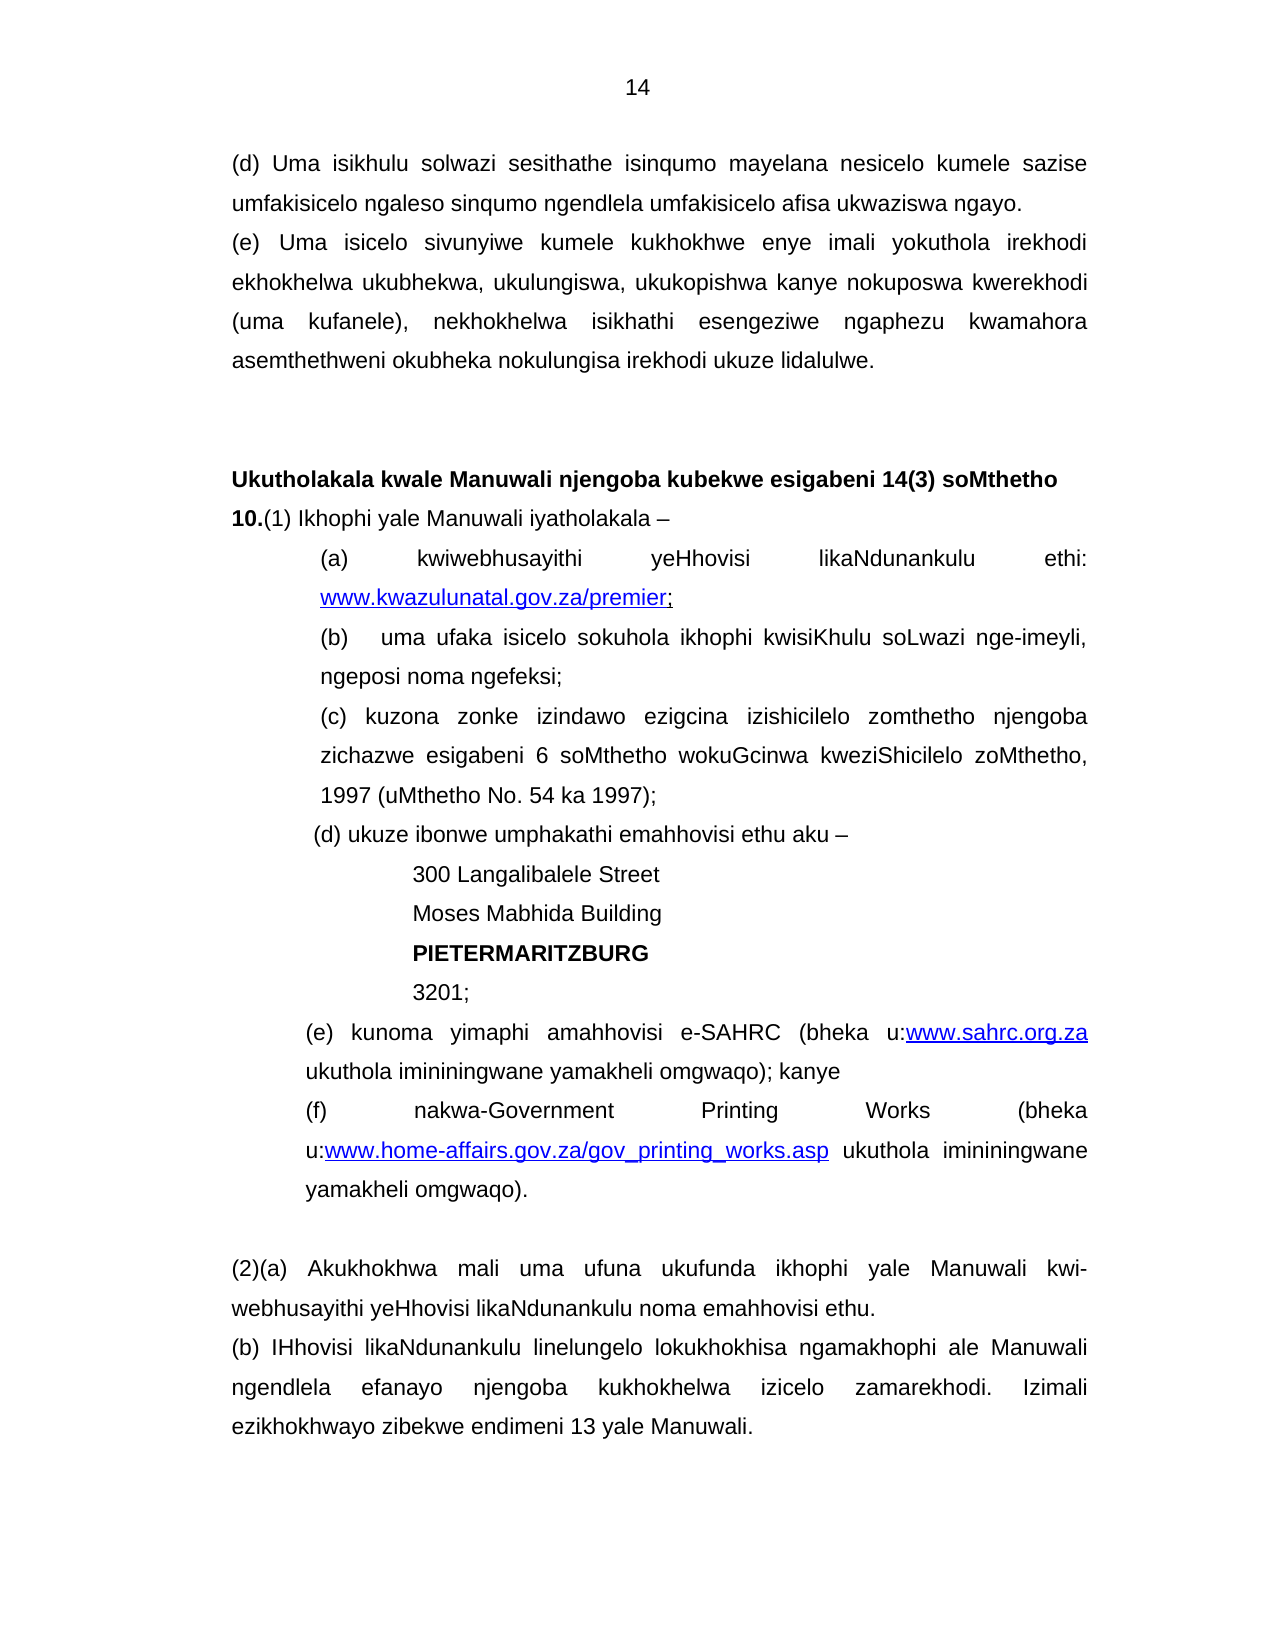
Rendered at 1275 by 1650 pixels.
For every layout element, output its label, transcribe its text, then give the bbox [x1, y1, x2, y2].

list Uma isicelo sivunyiwe kumele kukhokhwe enye imali yokuthola irekhodi ekhokhelwa ukubhekwa, ukulungiswa, ukukopishwa kanye nokuposwa kwerekhodi (uma kufanele), nekhokhelwa isikhathi esengeziwe ngaphezu kwamahora asemthethweni okubheka nokulungisa irekhodi ukuze lidalulwe. [232, 229, 1088, 374]
text (d) ukuze ibonwe umphakathi emahhovisi ethu aku – [261, 821, 1088, 847]
text (e) kunoma yimaphi amahhovisi e-SAHRC (bheka u:www.sahrc.org.za ukuthola imininingwane yamakheli omgwaqo); kanye [305, 1018, 1088, 1084]
text (2)(a) Akukhokhwa mali uma ufuna ukufunda ikhophi yale Manuwali kwi-webhusayithi yeHhovisi likaNdunankulu noma emahhovisi ethu. [231, 1255, 1088, 1321]
text 300 Langalibalele Street [261, 861, 1088, 887]
text (f) nakwa-Government Printing Works (bheka u:www.home-affairs.gov.za/gov_printing_works.asp ukuthola imininingwane yamakheli omgwaqo). [305, 1097, 1088, 1203]
text (b) IHhovisi likaNdunankulu linelungelo lokukhokhisa ngamakhophi ale Manuwali ngendlela efanayo njengoba kukhokhelwa izicelo zamarekhodi. Izimali ezikhokhwayo zibekwe endimeni 13 yale Manuwali. [231, 1334, 1088, 1440]
text (a) kwiwebhusayithi yeHhovisi likaNdunankulu ethi: www.kwazulunatal.gov.za/premier; [320, 545, 1088, 611]
text PIETERMARITZBURG [262, 939, 1088, 966]
text (d) Uma isikhulu solwazi sesithathe isinqumo mayelana nesicelo kumele sazise umfakisicelo ngaleso sinqumo ngendlela umfakisicelo afisa ukwaziswa ngayo. [232, 150, 1088, 216]
text Moses Mabhida Building [261, 900, 1088, 926]
text 10.(1) Ikhophi yale Manuwali iyatholakala – [231, 505, 1088, 532]
text (b) uma ufaka isicelo sokuhola ikhophi kwisiKhulu soLwazi nge-imeyli, ngeposi noma ngefeksi; [320, 624, 1088, 689]
text (c) kuzona zonke izindawo ezigcina izishicilelo zomthetho njengoba zichazwe esigabeni 6 soMthetho wokuGcinwa kweziShicilelo zoMthetho, 1997 (uMthetho No. 54 ka 1997); [320, 703, 1088, 808]
text Ukutholakala kwale Manuwali njengoba kubekwe esigabeni 14(3) soMthetho [231, 466, 1088, 492]
text 3201; [261, 979, 1088, 1005]
